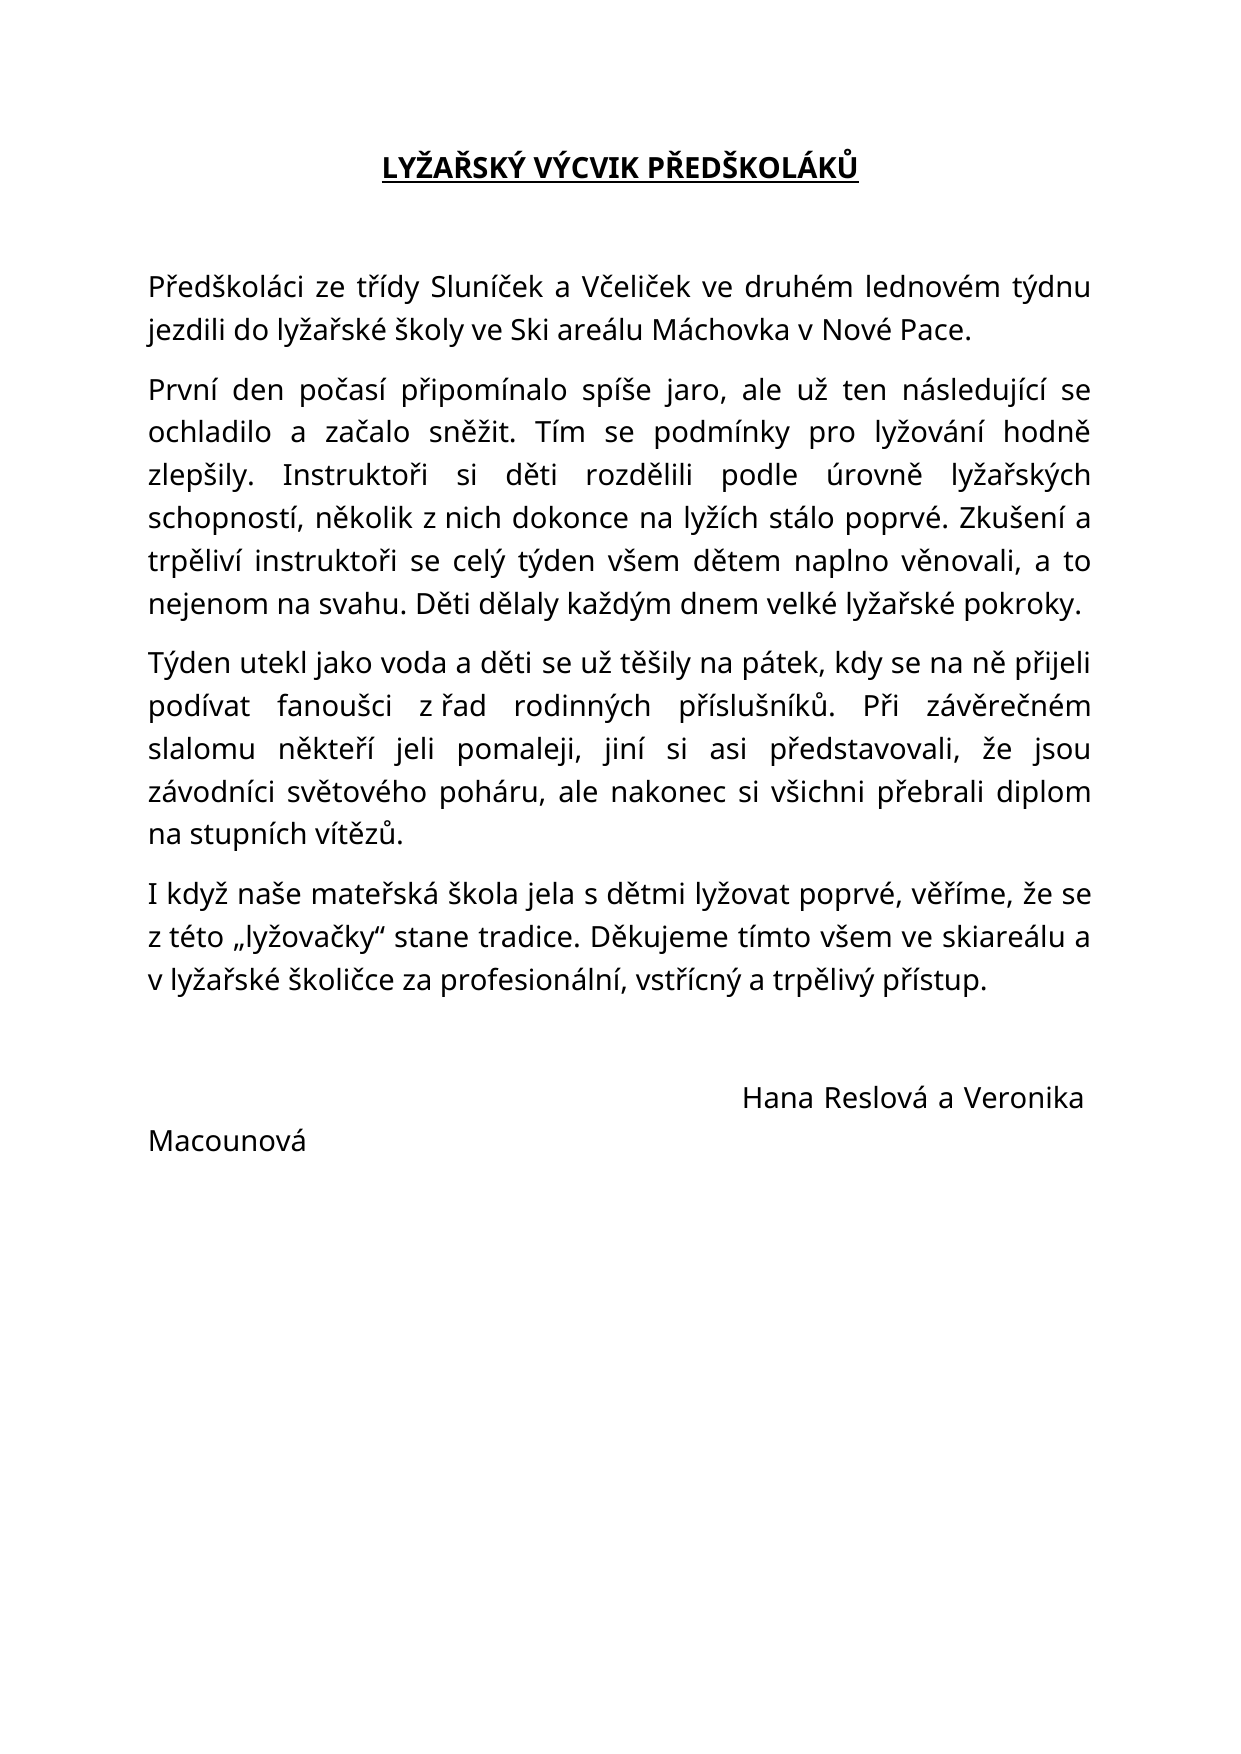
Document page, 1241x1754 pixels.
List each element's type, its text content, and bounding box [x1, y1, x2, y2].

text Hana Reslová a Veronika Macounová [148, 1078, 1093, 1160]
text LYŽAŘSKÝ VÝCVIK PŘEDŠKOLÁKŮ [148, 148, 1093, 187]
text I když naše mateřská škola jela s dětmi lyžovat poprvé, věříme, že se z této „lyžovačky“ stane tradice. Děkujeme tímto všem ve skiareálu a v lyžařské školičce za profesionální, vstřícný a trpělivý přístup. [148, 873, 1093, 998]
text Předškoláci ze třídy Sluníček a Včeliček ve druhém lednovém týdnu jezdili do lyžařské školy ve Ski areálu Máchovka v Nové Pace. [148, 267, 1093, 349]
text První den počasí připomínalo spíše jaro, ale už ten následující se ochladilo a začalo sněžit. Tím se podmínky pro lyžování hodně zlepšily. Instruktoři si děti rozdělili podle úrovně lyžařských schopností, několik z nich dokonce na lyžích stálo poprvé. Zkušení a trpěliví instruktoři se celý týden všem dětem naplno věnovali, a to nejenom na svahu. Děti dělaly každým dnem velké lyžařské pokroky. [148, 369, 1093, 623]
text Týden utekl jako voda a děti se už těšily na pátek, kdy se na ně přijeli podívat fanoušci z řad rodinných příslušníků. Při závěrečném slalomu někteří jeli pomaleji, jiní si asi představovali, že jsou závodníci světového poháru, ale nakonec si všichni přebrali diplom na stupních vítězů. [148, 642, 1093, 853]
